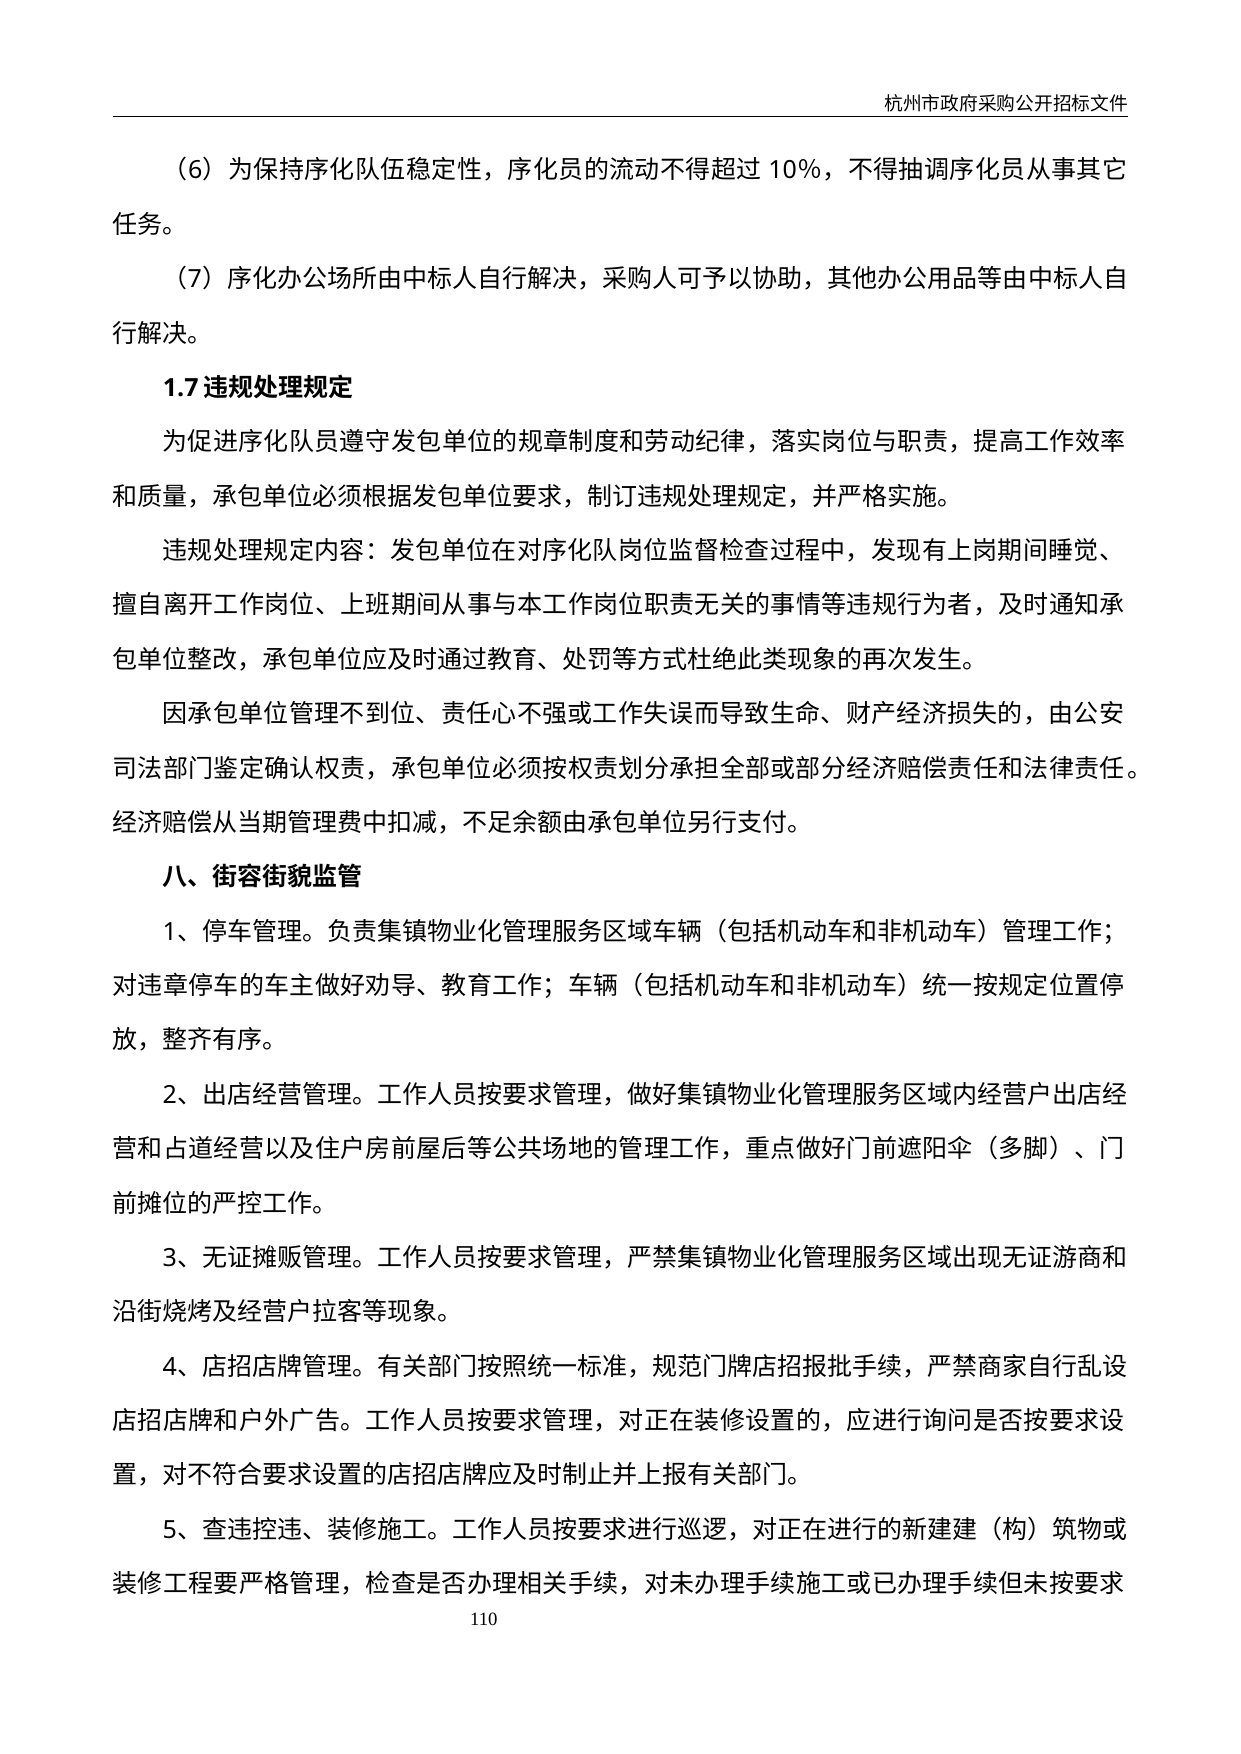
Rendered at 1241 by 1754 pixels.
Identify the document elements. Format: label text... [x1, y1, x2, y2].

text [112, 1509, 1128, 1600]
text 因承包单位管理不到位、责任心不强或工作失误而导致生命、财产经济损失的，由公安司法部门鉴定确认权责，承包单位必须按权责划分承担全部或部分经济赔偿责任和法律责任。经济赔偿从当期管理费中扣减，不足余额由承包单位另行支付。 [112, 694, 1128, 839]
text （7）序化办公场所由中标人自行解决，采购人可予以协助，其他办公用品等由中标人自行解决。 [112, 259, 1128, 349]
text （6）为保持序化队伍稳定性，序化员的流动不得超过10％，不得抽调序化员从事其它任务。 [112, 150, 1128, 241]
text 1、停车管理。负责集镇物业化管理服务区域车辆（包括机动车和非机动车）管理工作；对违章停车的车主做好劝导、教育工作；车辆（包括机动车和非机动车）统一按规定位置停放，整齐有序。 [112, 911, 1128, 1056]
text 为促进序化队员遵守发包单位的规章制度和劳动纪律，落实岗位与职责，提高工作效率和质量，承包单位必须根据发包单位要求，制订违规处理规定，并严格实施。 [112, 422, 1128, 512]
text 2、出店经营管理。工作人员按要求管理，做好集镇物业化管理服务区域内经营户出店经营和占道经营以及住户房前屋后等公共场地的管理工作，重点做好门前遮阳伞（多脚）、门前摊位的严控工作。 [112, 1074, 1128, 1219]
text 1.7违规处理规定 [112, 367, 1163, 404]
text 违规处理规定内容：发包单位在对序化队岗位监督检查过程中，发现有上岗期间睡觉、擅自离开工作岗位、上班期间从事与本工作岗位职责无关的事情等违规行为者，及时通知承包单位整改，承包单位应及时通过教育、处罚等方式杜绝此类现象的再次发生。 [112, 531, 1128, 676]
text 4、店招店牌管理。有关部门按照统一标准，规范门牌店招报批手续，严禁商家自行乱设店招店牌和户外广告。工作人员按要求管理，对正在装修设置的，应进行询问是否按要求设置，对不符合要求设置的店招店牌应及时制止并上报有关部门。 [112, 1346, 1128, 1491]
text 3、无证摊贩管理。工作人员按要求管理，严禁集镇物业化管理服务区域出现无证游商和沿街烧烤及经营户拉客等现象。 [112, 1237, 1128, 1328]
text 八、街容街貌监管 [112, 857, 1163, 893]
